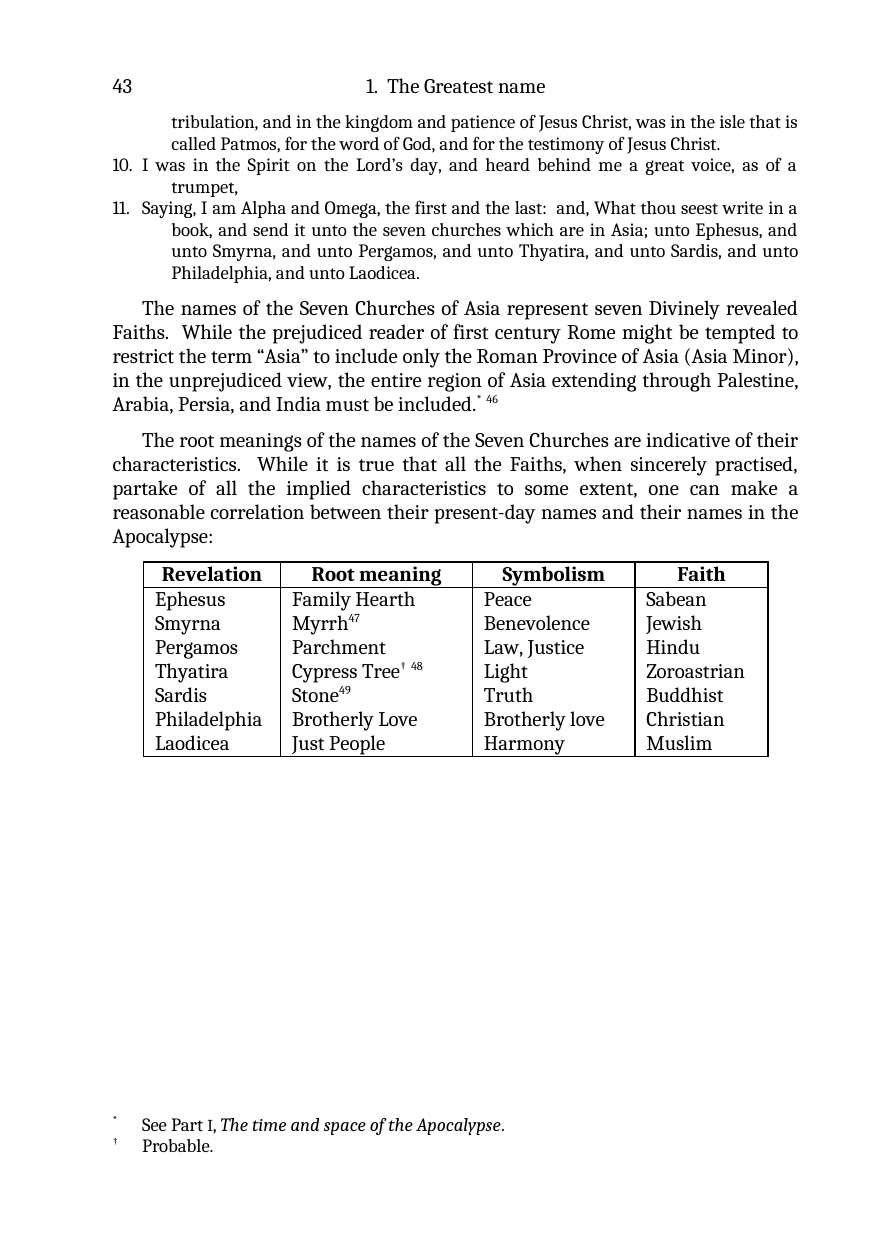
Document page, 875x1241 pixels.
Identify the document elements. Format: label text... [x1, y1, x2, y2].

table_cell Pergamos [144, 636, 280, 660]
text 11. Saying, I am Alpha and Omega, the first and the last: and, What thou seest write in a book, and send it unto the seven churches which are in Asia; unto Ephesus, and unto Smyrna, and unto Pergamos, and unto Thyatira, and unto Sardis, and unto Philadelphia, and unto Laodicea. [112, 198, 799, 284]
table_cell Harmony [473, 732, 634, 756]
table_cell Law, Justice [473, 636, 634, 660]
text tribulation, and in the kingdom and patience of Jesus Christ, was in the isle that is called Patmos, for the word of God, and for the testimony of Jesus Christ. [112, 111, 799, 154]
table_cell Thyatira [144, 660, 280, 684]
table_header Revelation [144, 563, 280, 587]
table_cell Ephesus [144, 588, 280, 612]
table_header Root meaning [281, 563, 472, 587]
table_cell Cypress Tree [281, 660, 472, 684]
table_cell Sardis [144, 684, 280, 708]
text 10. I was in the Spirit on the Lord’s day, and heard behind me a great voice, as of a trumpet, [112, 154, 799, 198]
table_header Symbolism [473, 563, 634, 587]
table_cell Sabean [636, 588, 767, 612]
text The names of the Seven Churches of Asia represent seven Divinely revealed Faiths. While the prejudiced reader of first century Rome might be tempted to restrict the term “Asia” to include only the Roman Province of Asia (Asia Minor), in the unprejudiced view, the entire region of Asia extending through Palestine, Arabia, Persia, and India must be included. [112, 296, 799, 416]
table_cell Zoroastrian [636, 660, 767, 684]
table_cell Benevolence [473, 612, 634, 636]
table_cell Brotherly Love [281, 708, 472, 732]
table_cell Muslim [636, 732, 767, 756]
table_header Faith [636, 563, 767, 587]
table_cell Philadelphia [144, 708, 280, 732]
table_cell Christian [636, 708, 767, 732]
table_cell Laodicea [144, 732, 280, 756]
table_cell Peace [473, 588, 634, 612]
table_cell Myrrh [281, 612, 472, 636]
table_cell Hindu [636, 636, 767, 660]
table_cell Light [473, 660, 634, 684]
table_cell Truth [473, 684, 634, 708]
table_cell Smyrna [144, 612, 280, 636]
table_cell Parchment [281, 636, 472, 660]
table_cell Family Hearth [281, 588, 472, 612]
table_cell Jewish [636, 612, 767, 636]
text The root meanings of the names of the Seven Churches are indicative of their characteristics. While it is true that all the Faiths, when sincerely practised, partake of all the implied characteristics to some extent, one can make a reasonable correlation between their present-day names and their names in the Apocalypse: [112, 429, 799, 548]
table_cell Just People [281, 732, 472, 756]
table_cell Buddhist [636, 684, 767, 708]
table_cell Stone [281, 684, 472, 708]
table_cell Brotherly love [473, 708, 634, 732]
